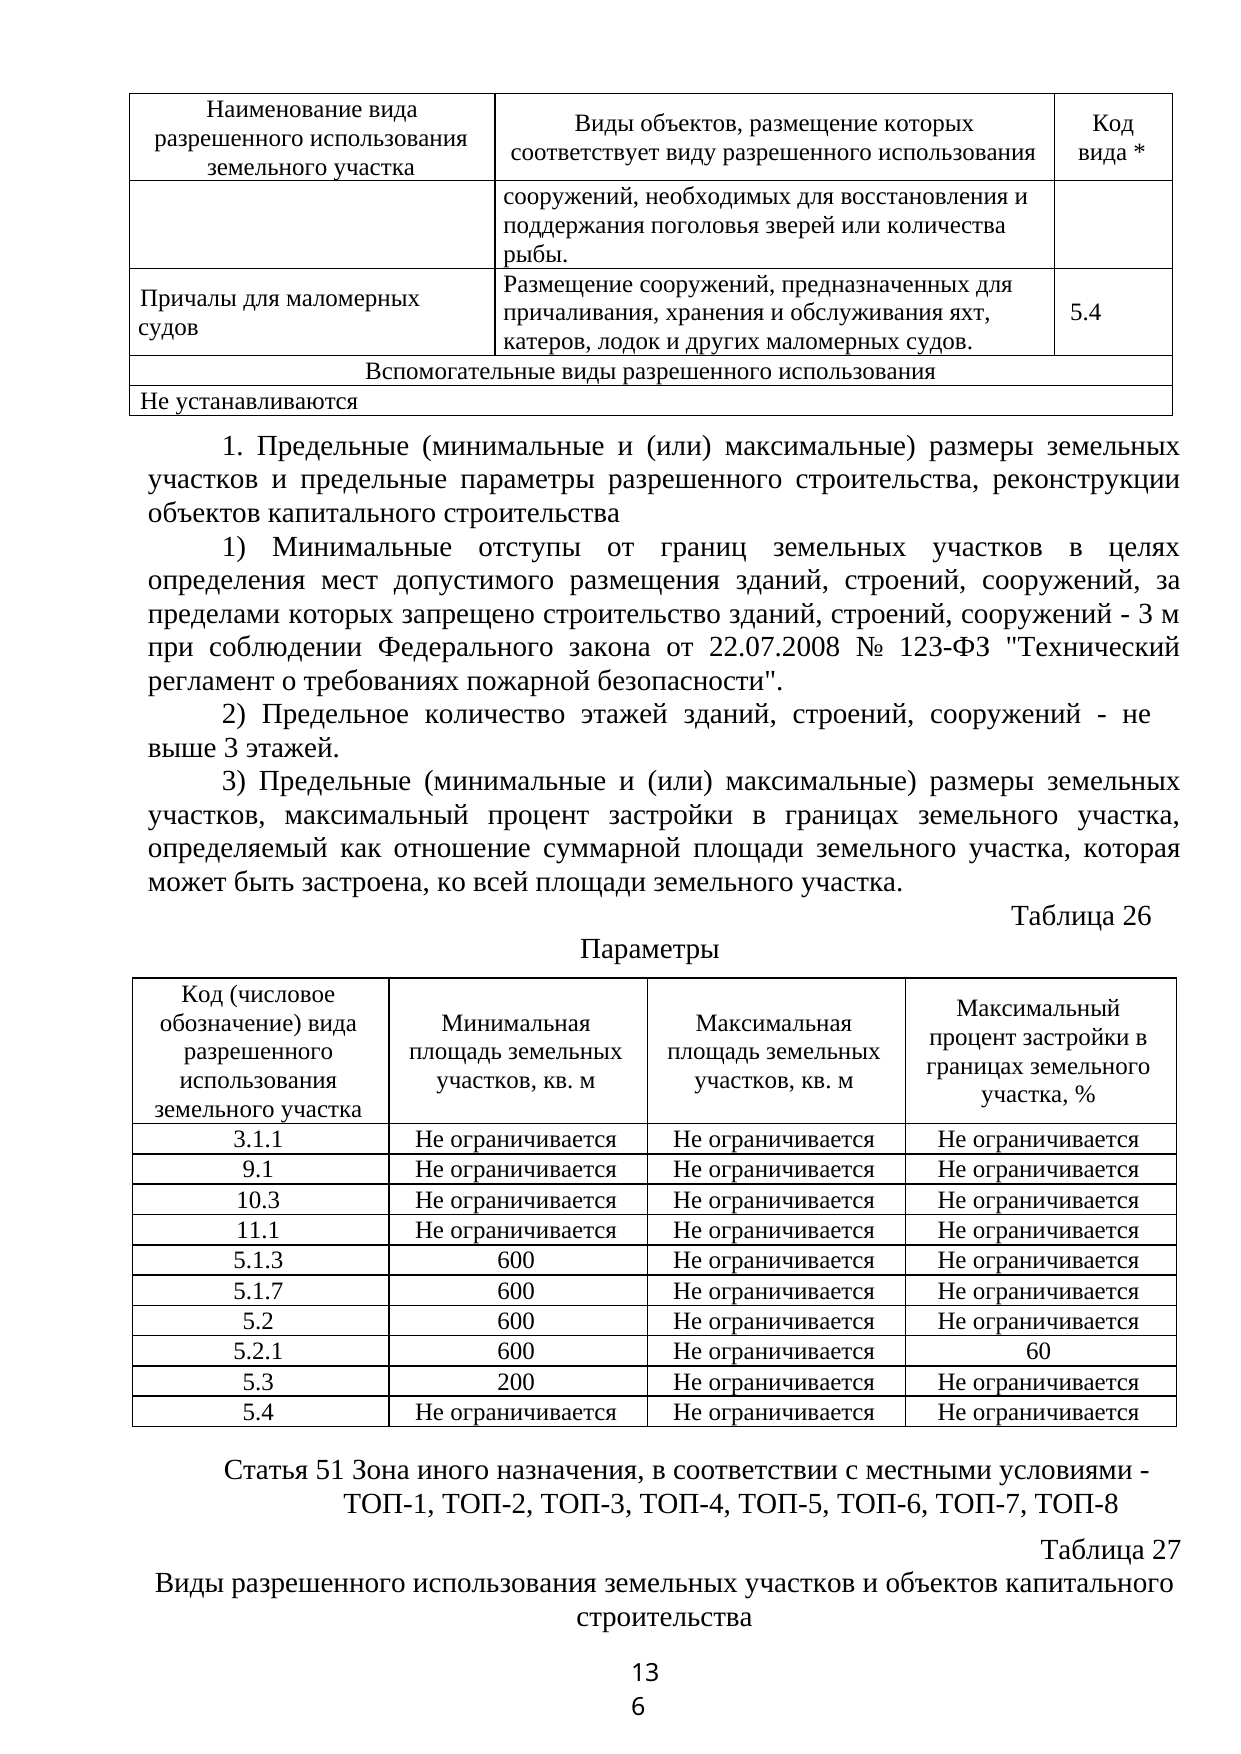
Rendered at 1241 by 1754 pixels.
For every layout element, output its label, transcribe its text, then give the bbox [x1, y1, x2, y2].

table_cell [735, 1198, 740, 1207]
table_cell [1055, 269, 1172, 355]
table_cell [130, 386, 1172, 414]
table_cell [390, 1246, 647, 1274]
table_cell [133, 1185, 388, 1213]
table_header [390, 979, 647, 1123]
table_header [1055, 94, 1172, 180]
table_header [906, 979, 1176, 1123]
text Параметры [148, 931, 1152, 965]
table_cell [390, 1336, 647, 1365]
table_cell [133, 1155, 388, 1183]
text 1) Минимальные отступы от границ земельных участков в целях определения мест допустимого размещения зданий, строений, сооружений, за пределами которых запрещено строительство зданий, строений, сооружений - 3 м при соблюдении Федерального закона от 22.07.2008 № 123-ФЗ "Технический регламент о требованиях пожарной безопасности". [148, 529, 1181, 696]
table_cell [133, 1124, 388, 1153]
text Таблица 27 [148, 1532, 1181, 1565]
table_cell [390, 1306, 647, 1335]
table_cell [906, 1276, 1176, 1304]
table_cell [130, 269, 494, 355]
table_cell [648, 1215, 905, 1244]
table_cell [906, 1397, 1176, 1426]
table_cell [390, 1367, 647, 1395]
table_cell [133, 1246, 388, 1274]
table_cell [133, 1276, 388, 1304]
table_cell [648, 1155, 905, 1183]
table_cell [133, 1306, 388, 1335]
text Виды разрешенного использования земельных участков и объектов капитального строительства [148, 1565, 1181, 1632]
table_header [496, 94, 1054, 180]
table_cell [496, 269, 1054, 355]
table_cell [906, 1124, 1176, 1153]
text 3) Предельные (минимальные и (или) максимальные) размеры земельных участков, максимальный процент застройки в границах земельного участка, определяемый как отношение суммарной площади земельного участка, которая может быть застроена, ко всей площади земельного участка. [148, 763, 1181, 898]
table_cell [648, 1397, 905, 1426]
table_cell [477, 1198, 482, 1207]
text Статья 51 Зона иного назначения, в соответствии с местными условиями -ТОП-1, ТОП-2, ТОП-3, ТОП-4, ТОП-5, ТОП-6, ТОП-7, ТОП-8 [222, 1452, 1152, 1519]
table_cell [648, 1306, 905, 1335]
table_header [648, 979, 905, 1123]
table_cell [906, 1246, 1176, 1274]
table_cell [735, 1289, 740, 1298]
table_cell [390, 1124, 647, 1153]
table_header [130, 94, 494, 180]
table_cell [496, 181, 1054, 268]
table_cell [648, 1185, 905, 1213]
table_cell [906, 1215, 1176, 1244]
text 2) Предельное количество этажей зданий, строений, сооружений - не выше 3 этажей. [148, 696, 1152, 763]
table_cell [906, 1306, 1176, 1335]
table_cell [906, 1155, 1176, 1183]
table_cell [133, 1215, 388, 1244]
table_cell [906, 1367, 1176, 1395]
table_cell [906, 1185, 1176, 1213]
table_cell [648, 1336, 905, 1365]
text 1. Предельные (минимальные и (или) максимальные) размеры земельных участков и предельные параметры разрешенного строительства, реконструкции объектов капитального строительства [148, 428, 1181, 529]
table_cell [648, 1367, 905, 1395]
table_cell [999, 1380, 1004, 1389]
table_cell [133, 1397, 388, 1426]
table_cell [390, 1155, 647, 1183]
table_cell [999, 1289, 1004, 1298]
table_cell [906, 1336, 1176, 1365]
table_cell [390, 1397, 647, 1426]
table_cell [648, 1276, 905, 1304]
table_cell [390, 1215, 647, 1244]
text Таблица 26 [148, 898, 1152, 931]
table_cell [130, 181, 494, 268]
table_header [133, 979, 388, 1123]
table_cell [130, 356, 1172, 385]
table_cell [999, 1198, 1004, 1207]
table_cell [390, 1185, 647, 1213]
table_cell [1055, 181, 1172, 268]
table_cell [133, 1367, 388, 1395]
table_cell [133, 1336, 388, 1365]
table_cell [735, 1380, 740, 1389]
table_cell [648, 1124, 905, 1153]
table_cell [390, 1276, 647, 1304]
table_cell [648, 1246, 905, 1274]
